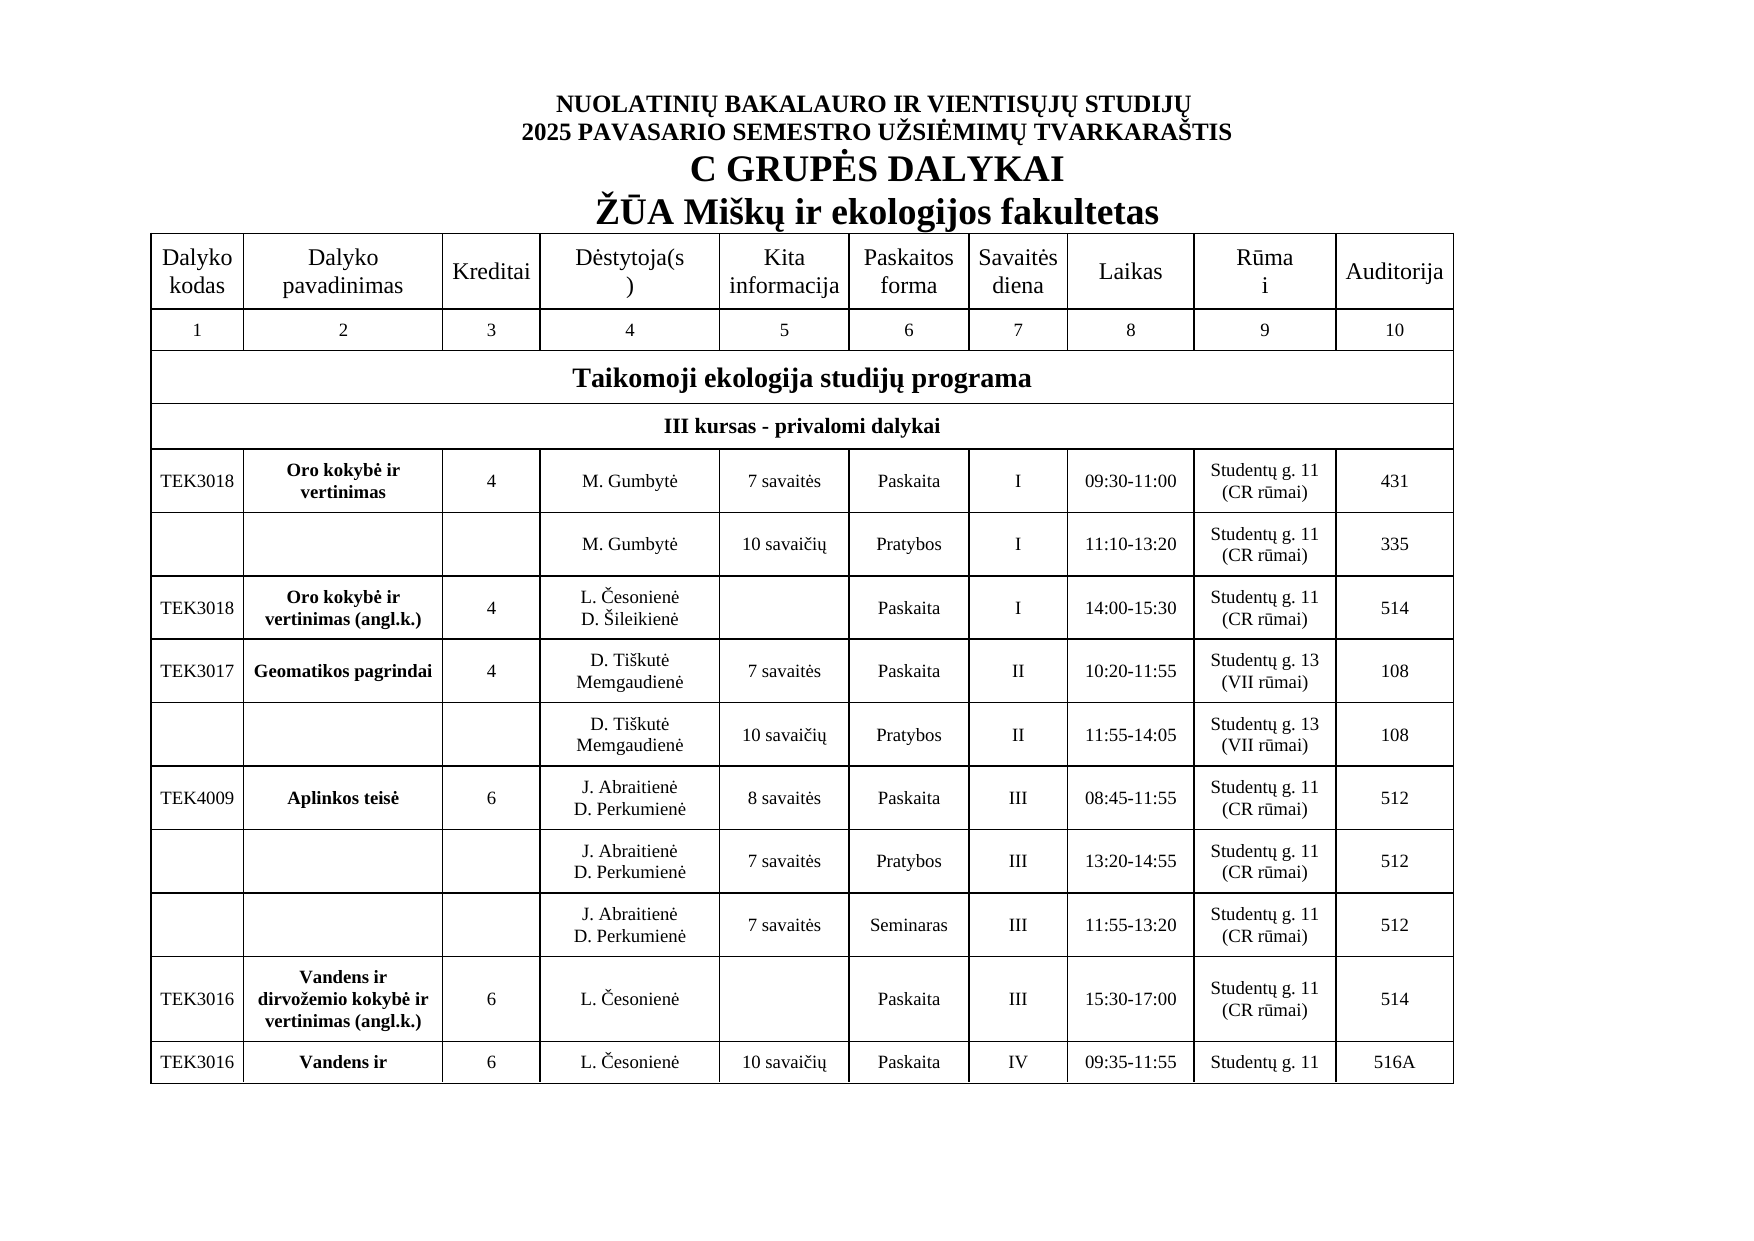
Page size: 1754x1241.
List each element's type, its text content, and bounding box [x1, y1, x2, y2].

table_cell 8 savaitės [720, 767, 848, 829]
table_cell II [970, 640, 1067, 702]
table_cell [443, 894, 539, 956]
table_cell 6 [443, 1042, 539, 1082]
table_cell TEK3016 [152, 957, 243, 1041]
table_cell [244, 1042, 442, 1082]
table_cell 3 [443, 310, 539, 350]
table_cell 11:10-13:20 [1068, 513, 1193, 575]
table_cell Paskaita [850, 640, 968, 702]
table_cell Studentų g. 11 (CR rūmai) [1195, 957, 1335, 1041]
table_cell [152, 513, 243, 575]
table_cell 108 [1337, 703, 1453, 765]
table_header Dalyko kodas [152, 234, 243, 308]
table_cell 4 [541, 310, 719, 350]
table_cell Seminaras [850, 894, 968, 956]
table_cell [152, 703, 243, 765]
table_cell 11:55-14:05 [1068, 703, 1193, 765]
table_cell TEK3018 [152, 450, 243, 511]
table_cell 6 [850, 310, 968, 350]
table_cell I [970, 450, 1067, 511]
table_cell Studentų g. 11 (CR rūmai) [1195, 577, 1335, 638]
table_header Laikas [1068, 234, 1193, 308]
table_cell 7 savaitės [720, 450, 848, 511]
table_cell [244, 894, 442, 956]
table_cell [720, 577, 848, 638]
table_cell [443, 830, 539, 892]
table_cell M. Gumbytė [541, 450, 719, 511]
table_cell Studentų g. 11 (CR rūmai) [1195, 513, 1335, 575]
table_cell 7 [970, 310, 1067, 350]
table_header Auditorija [1337, 234, 1453, 308]
table_header Savaitės diena [970, 234, 1067, 308]
text NUOLATINIŲ BAKALAURO IR VIENTISŲJŲ STUDIJŲ 2025 PAVASARIO SEMESTRO UŽSIĖMIMŲ TVARKARAŠTIS [150, 89, 1604, 146]
table_cell 4 [443, 577, 539, 638]
table_cell 10 savaičių [720, 703, 848, 765]
table_cell J. Abraitienė D. Perkumienė [541, 830, 719, 892]
table_cell 14:00-15:30 [1068, 577, 1193, 638]
table_cell [244, 513, 442, 575]
table_cell 10:20-11:55 [1068, 640, 1193, 702]
table_header Paskaitos forma [850, 234, 968, 308]
table_header Dėstytoja(s) [541, 234, 719, 308]
table_cell 4 [443, 640, 539, 702]
table_header Kreditai [443, 234, 539, 308]
table_cell III [970, 894, 1067, 956]
table_cell Pratybos [850, 703, 968, 765]
table_cell 1 [152, 310, 243, 350]
table_cell Studentų g. 11 (CR rūmai) [1195, 767, 1335, 829]
table_cell III [970, 767, 1067, 829]
table_cell [244, 703, 442, 765]
table_cell III [970, 957, 1067, 1041]
table_cell 5 [720, 310, 848, 350]
table_cell 10 [1337, 310, 1453, 350]
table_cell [541, 1042, 719, 1082]
table_cell 13:20-14:55 [1068, 830, 1193, 892]
table_header Rūmai [1195, 234, 1335, 308]
table_cell Paskaita [850, 767, 968, 829]
table_cell 08:45-11:55 [1068, 767, 1193, 829]
subtitle ŽŪA Miškų ir ekologijos fakultetas [150, 189, 1604, 232]
table_cell Geomatikos pagrindai [244, 640, 442, 702]
table_cell 6 [443, 767, 539, 829]
table_cell Studentų g. 11 (CR rūmai) [1195, 894, 1335, 956]
table_header Kita informacija [720, 234, 848, 308]
table_cell J. Abraitienė D. Perkumienė [541, 894, 719, 956]
table_cell [152, 894, 243, 956]
table_cell 09:35-11:55 [1068, 1042, 1193, 1082]
table_cell D. Tiškutė Memgaudienė [541, 640, 719, 702]
table_cell TEK3017 [152, 640, 243, 702]
table_cell 2 [244, 310, 442, 350]
table_cell Studentų g. 13 (VII rūmai) [1195, 640, 1335, 702]
table_cell 7 savaitės [720, 640, 848, 702]
table_cell III [970, 830, 1067, 892]
table_cell 11:55-13:20 [1068, 894, 1193, 956]
table_cell 431 [1337, 450, 1453, 511]
table_cell Studentų g. 11 (CR rūmai) [1195, 830, 1335, 892]
table_cell [244, 830, 442, 892]
table_cell 8 [1068, 310, 1193, 350]
table_cell L. Česonienė D. Šileikienė [541, 577, 719, 638]
table_cell D. Tiškutė Memgaudienė [541, 703, 719, 765]
table_cell 7 savaitės [720, 830, 848, 892]
table_cell 9 [1195, 310, 1335, 350]
table_cell J. Abraitienė D. Perkumienė [541, 767, 719, 829]
table_cell Studentų g. 11 (CR rūmai) [1195, 450, 1335, 511]
table_cell 516A [1337, 1042, 1453, 1082]
table_cell [720, 957, 848, 1041]
table_cell 09:30-11:00 [1068, 450, 1193, 511]
table_cell 6 [443, 957, 539, 1041]
subtitle C GRUPĖS DALYKAI [150, 146, 1604, 189]
table_cell Oro kokybė ir vertinimas (angl.k.) [244, 577, 442, 638]
table_cell 4 [443, 450, 539, 511]
table_header Dalyko pavadinimas [244, 234, 442, 308]
table_cell 514 [1337, 957, 1453, 1041]
table_cell M. Gumbytė [541, 513, 719, 575]
table_cell Paskaita [850, 1042, 968, 1082]
table_cell TEK3016 [152, 1042, 243, 1082]
table_cell 512 [1337, 830, 1453, 892]
table_cell 335 [1337, 513, 1453, 575]
table_cell 108 [1337, 640, 1453, 702]
table_cell Pratybos [850, 830, 968, 892]
table_cell Oro kokybė ir vertinimas [244, 450, 442, 511]
table_cell 10 savaičių [720, 1042, 848, 1082]
table_cell 512 [1337, 894, 1453, 956]
table_cell Paskaita [850, 450, 968, 511]
table_cell L. Česonienė [541, 957, 719, 1041]
table_cell Pratybos [850, 513, 968, 575]
table_cell 514 [1337, 577, 1453, 638]
table_cell TEK3018 [152, 577, 243, 638]
table_cell 10 savaičių [720, 513, 848, 575]
table_cell 15:30-17:00 [1068, 957, 1193, 1041]
table_cell [443, 513, 539, 575]
table_cell II [970, 703, 1067, 765]
table_cell Taikomoji ekologija studijų programa [152, 351, 1453, 402]
table_cell III kursas - privalomi dalykai [152, 404, 1453, 448]
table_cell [1195, 1042, 1335, 1082]
table_cell Vandens ir dirvožemio kokybė ir vertinimas (angl.k.) [244, 957, 442, 1041]
table_cell I [970, 513, 1067, 575]
table_cell Aplinkos teisė [244, 767, 442, 829]
table_cell 512 [1337, 767, 1453, 829]
table_cell Paskaita [850, 577, 968, 638]
table_cell Studentų g. 13 (VII rūmai) [1195, 703, 1335, 765]
table_cell [443, 703, 539, 765]
table_cell I [970, 577, 1067, 638]
table_cell Paskaita [850, 957, 968, 1041]
table_cell IV [970, 1042, 1067, 1082]
table_cell [152, 830, 243, 892]
table_cell 7 savaitės [720, 894, 848, 956]
table_cell TEK4009 [152, 767, 243, 829]
